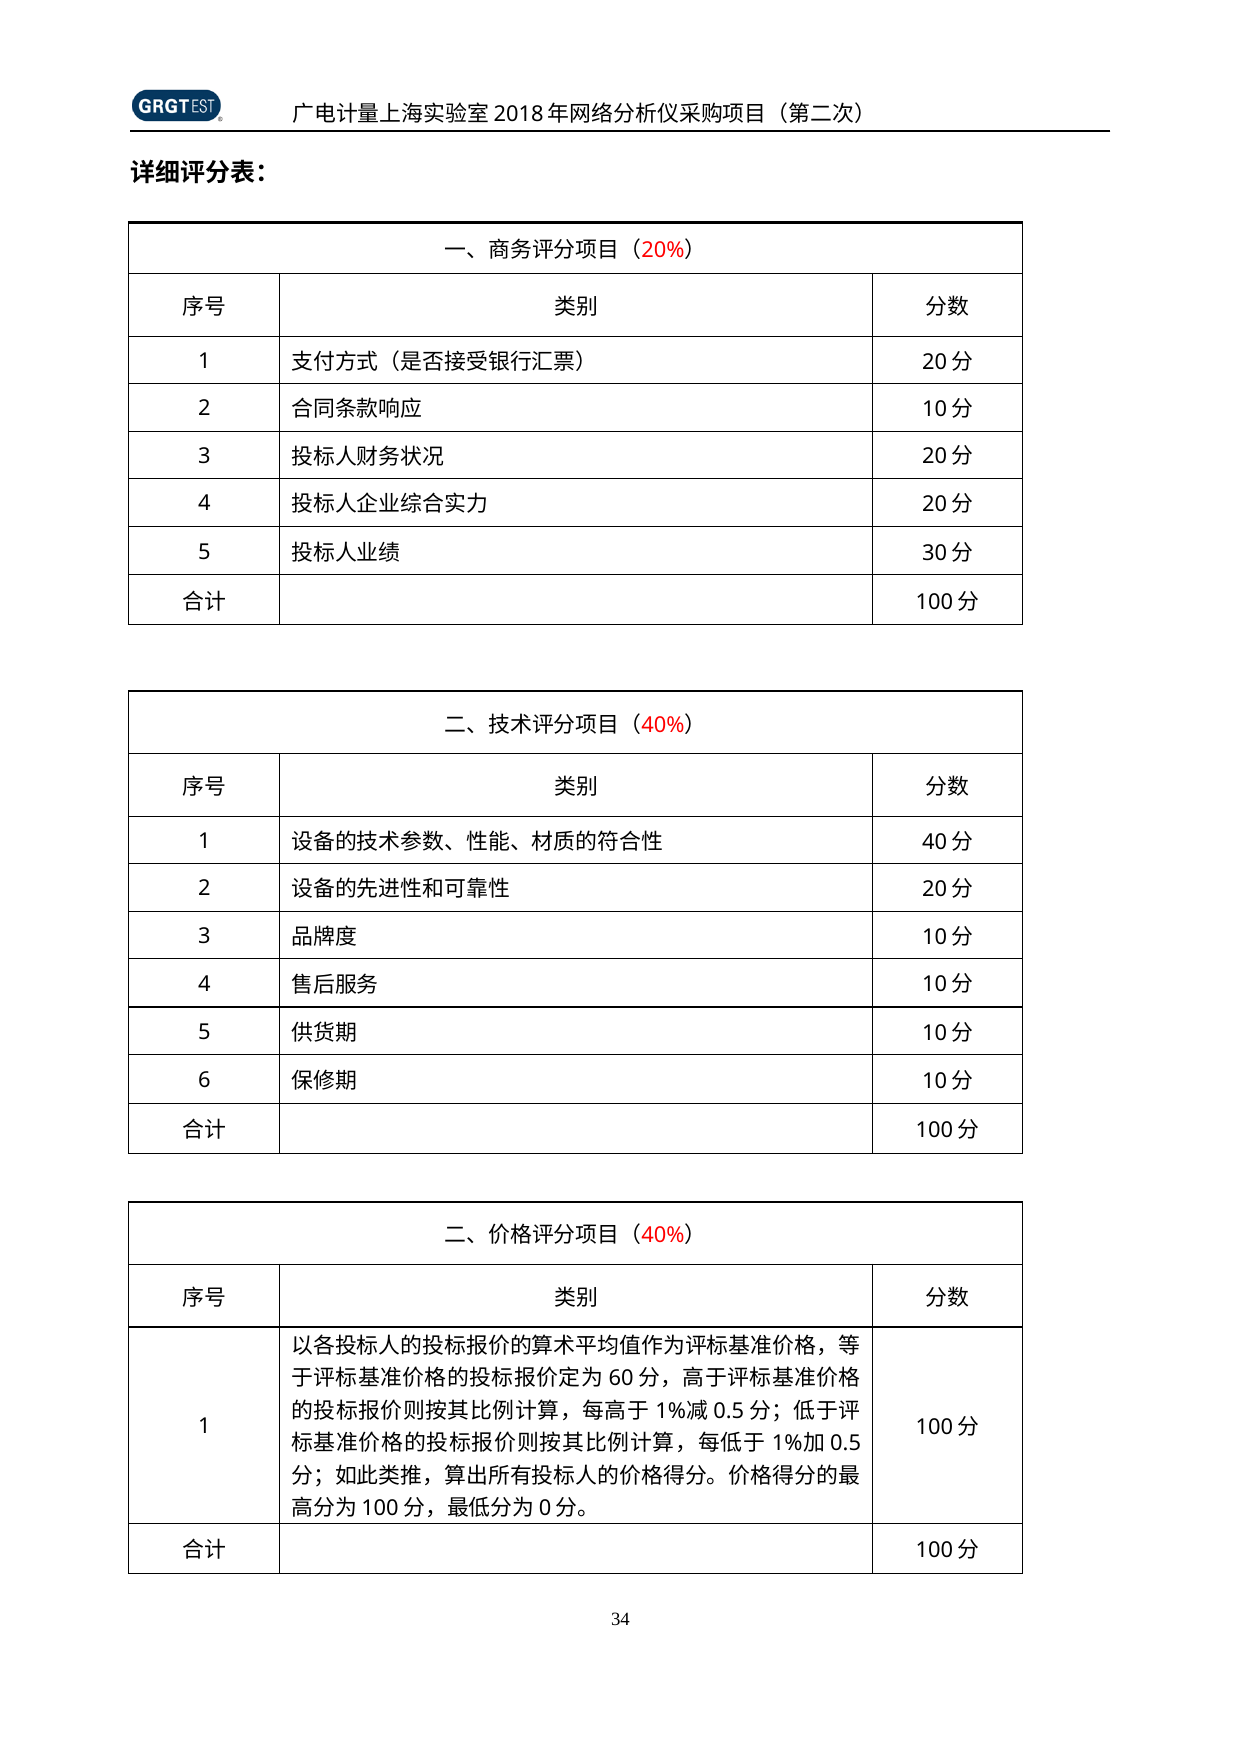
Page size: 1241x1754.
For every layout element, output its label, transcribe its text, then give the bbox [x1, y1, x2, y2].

table_cell 合同条款响应 [280, 384, 872, 431]
table_cell 序号 [129, 274, 279, 336]
table_cell 1 [129, 337, 279, 383]
table_cell 类别 [280, 754, 872, 816]
table_cell 序号 [129, 1265, 279, 1326]
table_cell 支付方式（是否接受银行汇票） [280, 337, 872, 383]
table_cell [280, 575, 872, 624]
table_header 二、价格评分项目（40%） [129, 1203, 1022, 1263]
table_cell 品牌度 [280, 912, 872, 957]
table_cell 1 [129, 1328, 279, 1522]
table_cell 投标人业绩 [280, 527, 872, 574]
table_cell 10分 [873, 1008, 1022, 1054]
picture [129, 88, 224, 122]
table_cell 投标人企业综合实力 [280, 479, 872, 526]
table_cell 6 [129, 1055, 279, 1103]
table_cell 供货期 [280, 1008, 872, 1054]
table_cell 5 [129, 1008, 279, 1054]
table_cell 1 [129, 817, 279, 863]
table_cell 20分 [873, 479, 1022, 526]
table_header 二、技术评分项目（40%） [129, 692, 1022, 753]
table_cell 10分 [873, 912, 1022, 957]
table_cell 合计 [129, 575, 279, 624]
table_header 一、商务评分项目（20%） [129, 224, 1022, 273]
table_cell 100分 [873, 1524, 1022, 1572]
table_cell 序号 [129, 754, 279, 816]
table_cell 分数 [873, 274, 1022, 336]
table_cell 30分 [873, 527, 1022, 574]
table_cell 3 [129, 912, 279, 957]
table_cell 以各投标人的投标报价的算术平均值作为评标基准价格，等于评标基准价格的投标报价定为60分，高于评标基准价格的投标报价则按其比例计算，每高于1%减0.5分；低于评标基准价格的投标报价则按其比例计算，每低于1%加0.5分；如此类推，算出所有投标人的价格得分。价格得分的最高分为100分，最低分为0分。 [280, 1328, 872, 1522]
table_cell 100分 [873, 1328, 1022, 1522]
table_cell 类别 [280, 274, 872, 336]
table_cell 20分 [873, 337, 1022, 383]
table_cell 合计 [129, 1524, 279, 1572]
table_cell 3 [129, 432, 279, 477]
table_cell 设备的技术参数、性能、材质的符合性 [280, 817, 872, 863]
table_cell 5 [129, 527, 279, 574]
table_cell 设备的先进性和可靠性 [280, 864, 872, 911]
table_cell 4 [129, 959, 279, 1006]
table_cell 保修期 [280, 1055, 872, 1103]
table_cell 投标人财务状况 [280, 432, 872, 477]
table_cell 20分 [873, 864, 1022, 911]
table_cell 20分 [873, 432, 1022, 477]
table_cell 10分 [873, 1055, 1022, 1103]
table_cell 分数 [873, 754, 1022, 816]
table_cell 2 [129, 864, 279, 911]
table_cell 4 [129, 479, 279, 526]
table_cell 100分 [873, 575, 1022, 624]
table_cell 类别 [280, 1265, 872, 1326]
table_cell 10分 [873, 959, 1022, 1006]
table_cell 10分 [873, 384, 1022, 431]
table_cell [280, 1524, 872, 1572]
table_cell [280, 1104, 872, 1153]
table_cell 分数 [873, 1265, 1022, 1326]
table_cell 2 [129, 384, 279, 431]
table_cell 40分 [873, 817, 1022, 863]
table_cell 100分 [873, 1104, 1022, 1153]
table_cell 售后服务 [280, 959, 872, 1006]
text 详细评分表： [130, 138, 1110, 203]
table_cell 合计 [129, 1104, 279, 1153]
